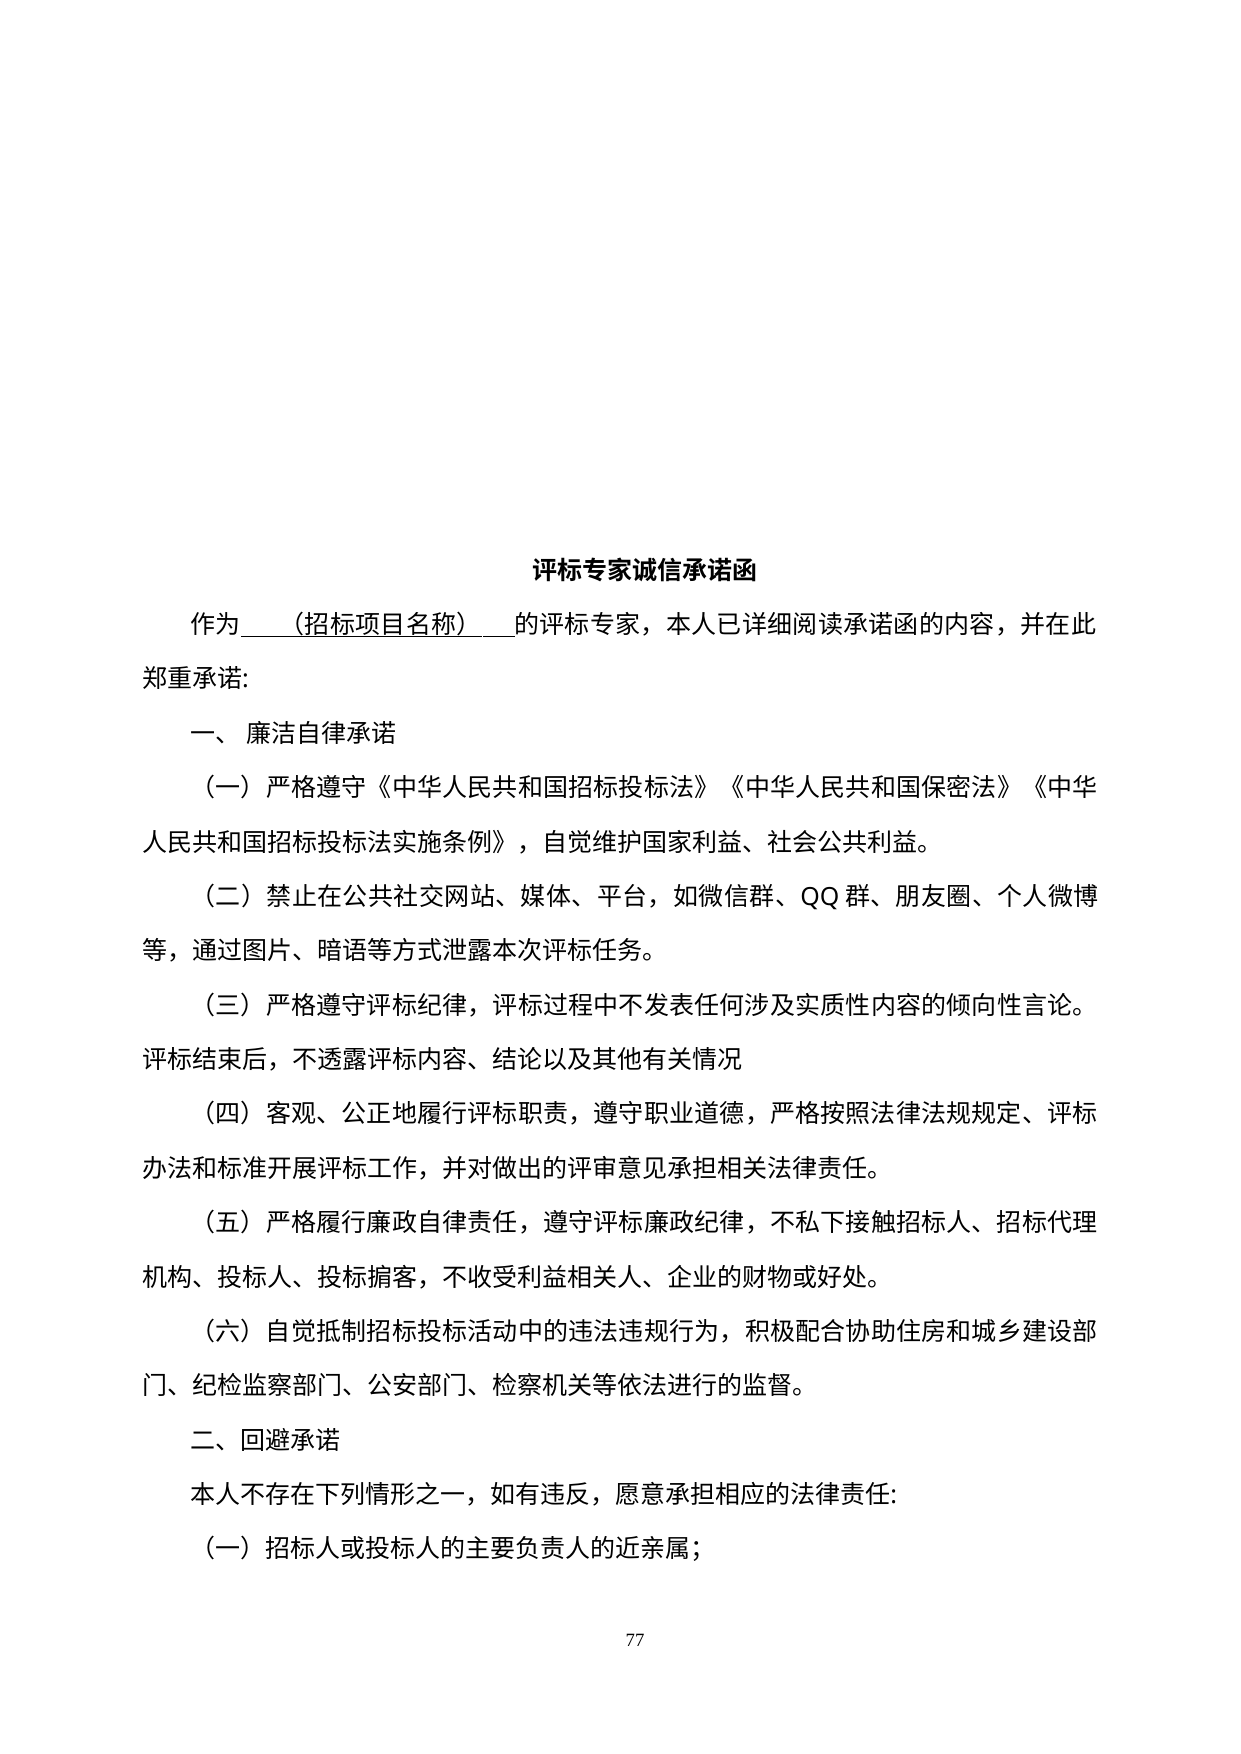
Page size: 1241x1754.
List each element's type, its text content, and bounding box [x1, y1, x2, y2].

text 作为 （招标项目名称） 的评标专家，本人已详细阅读承诺函的内容，并在此郑重承诺: [142, 604, 1098, 695]
text 评标专家诚信承诺函 [142, 550, 1098, 586]
text 一、 廉洁自律承诺 [142, 713, 1098, 749]
text （四）客观、公正地履行评标职责，遵守职业道德，严格按照法律法规规定、评标办法和标准开展评标工作，并对做出的评审意见承担相关法律责任。 [142, 1094, 1098, 1184]
text （一）招标人或投标人的主要负责人的近亲属； [142, 1529, 1098, 1565]
text （六）自觉抵制招标投标活动中的违法违规行为，积极配合协助住房和城乡建设部门、纪检监察部门、公安部门、检察机关等依法进行的监督。 [142, 1311, 1098, 1402]
text （五）严格履行廉政自律责任，遵守评标廉政纪律，不私下接触招标人、招标代理机构、投标人、投标掮客，不收受利益相关人、企业的财物或好处。 [142, 1203, 1098, 1293]
text （二）禁止在公共社交网站、媒体、平台，如微信群、QQ群、朋友圈、个人微博等，通过图片、暗语等方式泄露本次评标任务。 [142, 876, 1098, 967]
text 本人不存在下列情形之一，如有违反，愿意承担相应的法律责任: [142, 1474, 1098, 1511]
text （一）严格遵守《中华人民共和国招标投标法》《中华人民共和国保密法》《中华人民共和国招标投标法实施条例》，自觉维护国家利益、社会公共利益。 [142, 768, 1098, 858]
text （三）严格遵守评标纪律，评标过程中不发表任何涉及实质性内容的倾向性言论。评标结束后，不透露评标内容、结论以及其他有关情况 [142, 985, 1098, 1076]
text 二、回避承诺 [142, 1420, 1098, 1456]
